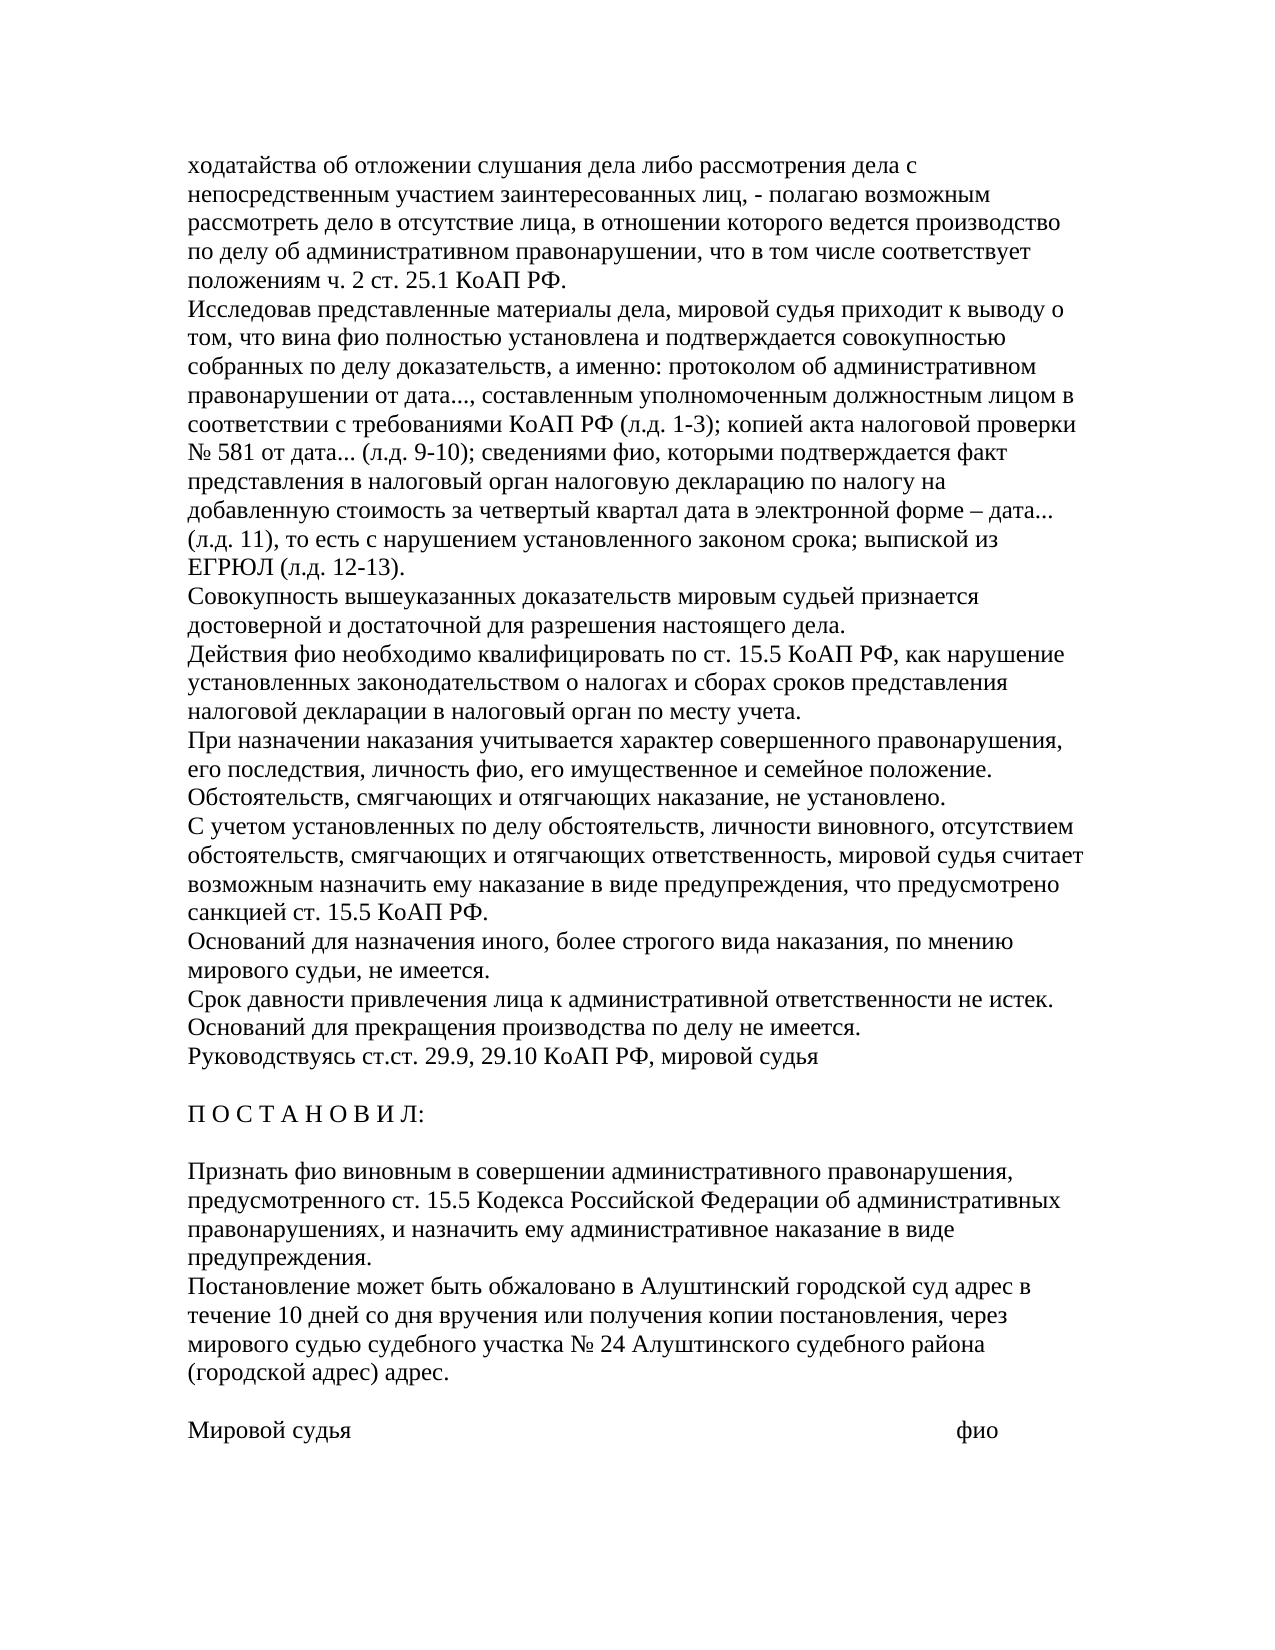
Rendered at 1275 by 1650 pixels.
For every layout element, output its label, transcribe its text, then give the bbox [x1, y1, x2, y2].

text Срок давности привлечения лица к административной ответственности не истек. Оснований для прекращения производства по делу не имеется. [187, 984, 1087, 1041]
text Оснований для назначения иного, более строгого вида наказания, по мнению мирового судьи, не имеется. [187, 926, 1087, 984]
text С учетом установленных по делу обстоятельств, личности виновного, отсутствием обстоятельств, смягчающих и отягчающих ответственность, мировой судья считает возможным назначить ему наказание в виде предупреждения, что предусмотрено санкцией ст. 15.5 КоАП РФ. [187, 811, 1087, 926]
text Действия фио необходимо квалифицировать по ст. 15.5 КоАП РФ, как нарушение установленных законодательством о налогах и сборах сроков представления налоговой декларации в налоговый орган по месту учета. [187, 639, 1087, 725]
text Обстоятельств, смягчающих и отягчающих наказание, не установлено. [187, 782, 1087, 811]
text Признать фио виновным в совершении административного правонарушения, предусмотренного ст. 15.5 Кодекса Российской Федерации об административных правонарушениях, и назначить ему административное наказание в виде предупреждения. [187, 1156, 1087, 1271]
text Мировой судья фио [187, 1415, 1087, 1444]
text Постановление может быть обжаловано в Алуштинский городской суд адрес в течение 10 дней со дня вручения или получения копии постановления, через мирового судью судебного участка № 24 Алуштинского судебного района (городской адрес) адрес. [187, 1271, 1087, 1386]
text При назначении наказания учитывается характер совершенного правонарушения, его последствия, личность фио, его имущественное и семейное положение. [187, 725, 1087, 782]
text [187, 150, 1087, 294]
text П О С Т А Н О В И Л: [187, 1099, 1087, 1127]
text Исследовав представленные материалы дела, мировой судья приходит к выводу о том, что вина фио полностью установлена и подтверждается совокупностью собранных по делу доказательств, а именно: протоколом об административном правонарушении от дата..., составленным уполномоченным должностным лицом в соответствии с требованиями КоАП РФ (л.д. 1-3); копией акта налоговой проверки № 581 от дата... (л.д. 9-10); сведениями фио, которыми подтверждается факт представления в налоговый орган налоговую декларацию по налогу на добавленную стоимость за четвертый квартал дата в электронной форме – дата... (л.д. 11), то есть с нарушением установленного законом срока; выпиской из ЕГРЮЛ (л.д. 12-13). [187, 294, 1087, 581]
text Руководствуясь ст.ст. 29.9, 29.10 КоАП РФ, мировой судья [187, 1041, 1087, 1070]
text Совокупность вышеуказанных доказательств мировым судьей признается достоверной и достаточной для разрешения настоящего дела. [187, 581, 1087, 639]
